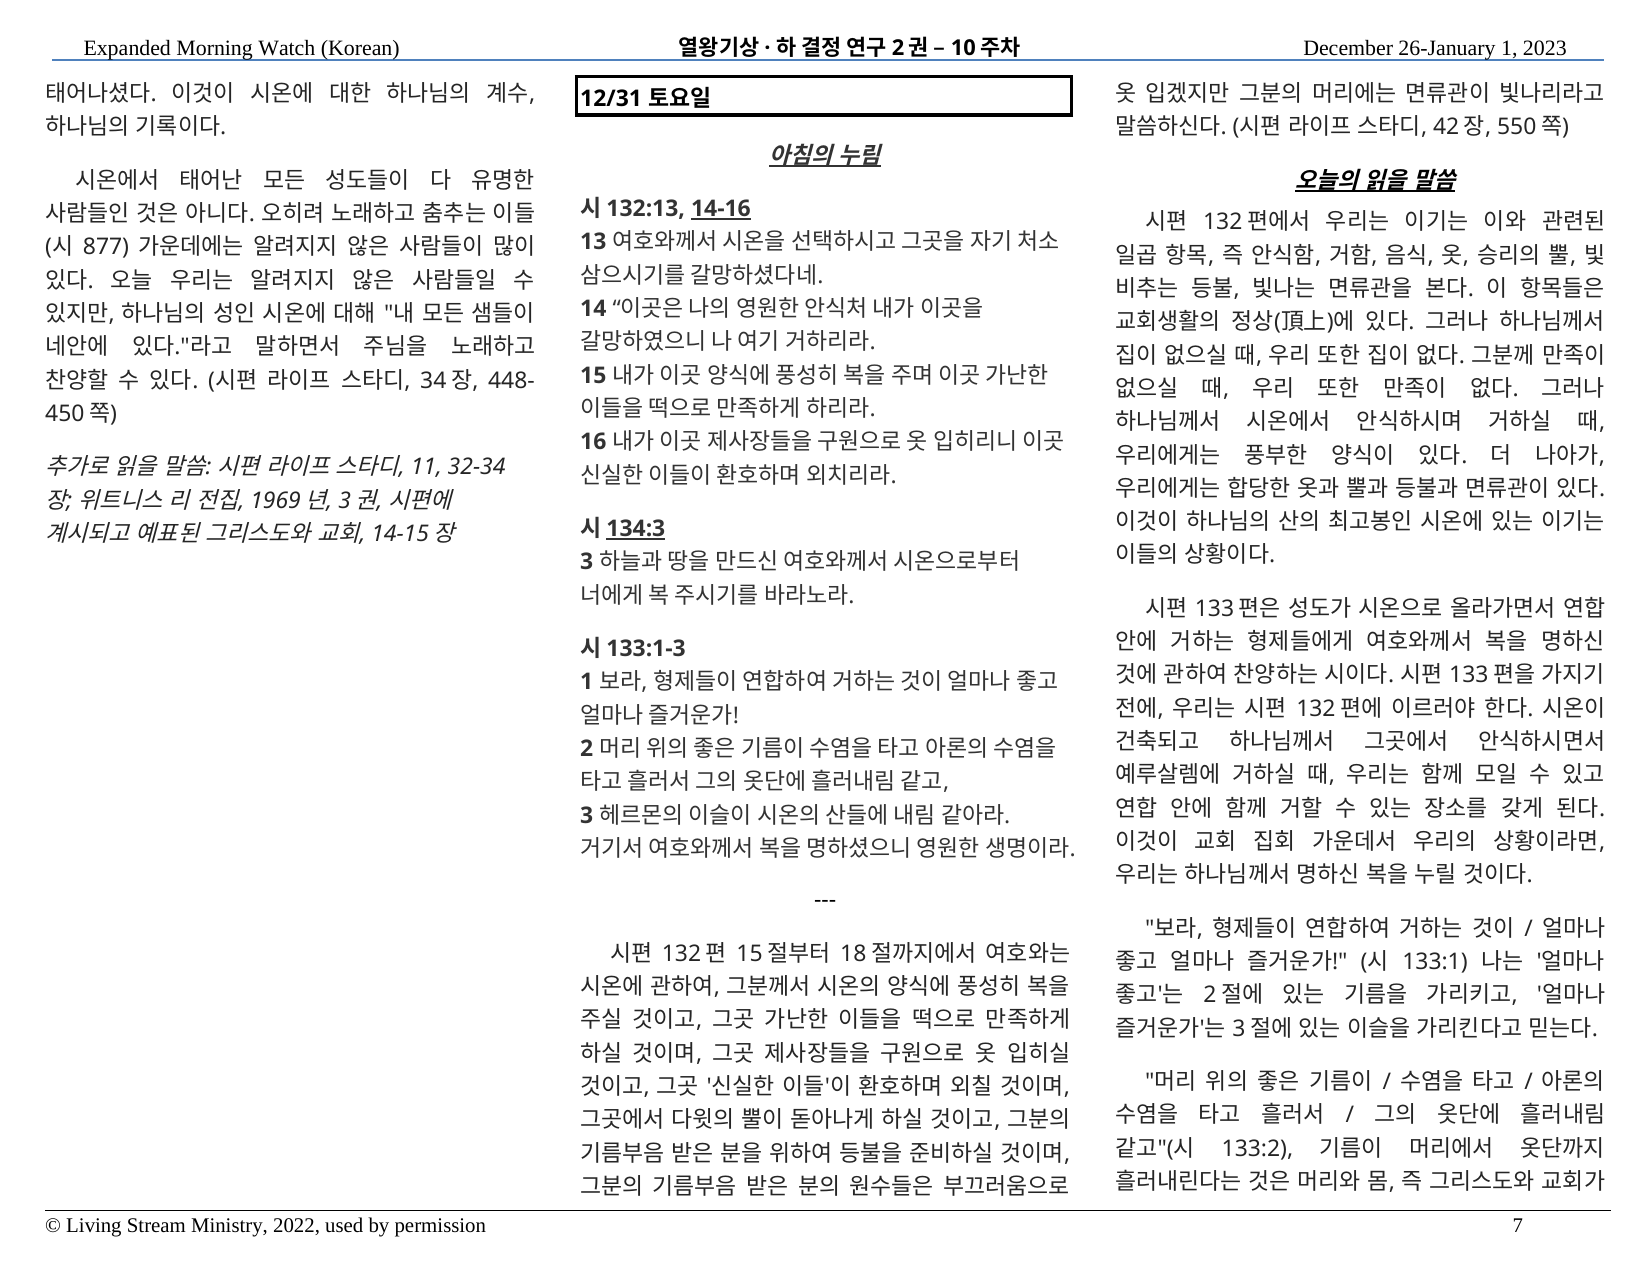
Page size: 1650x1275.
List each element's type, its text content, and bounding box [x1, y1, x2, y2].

text 시편 132편에서 우리는 이기는 이와 관련된 일곱 항목, 즉 안식함, 거함, 음식, 옷, 승리의 뿔, 빛 비추는 등불, 빛나는 면류관을 본다. 이 항목들은 교회생활의 정상(頂上)에 있다. 그러나 하나님께서 집이 없으실 때, 우리 또한 집이 없다. 그분께 만족이 없으실 때, 우리 또한 만족이 없다. 그러나 하나님께서 시온에서 안식하시며 거하실 때, 우리에게는 풍부한 양식이 있다. 더 나아가, 우리에게는 합당한 옷과 뿔과 등불과 면류관이 있다. 이것이 하나님의 산의 최고봉인 시온에 있는 이기는 이들의 상황이다. [1115, 203, 1605, 570]
list 시 132:13, 14-16 13 여호와께서 시온을 선택하시고 그곳을 자기 처소 삼으시기를 갈망하셨다네. 14 “이곳은 나의 영원한 안식처 내가 이곳을 갈망하였으니 나 여기 거하리라. 15 내가 이곳 양식에 풍성히 복을 주며 이곳 가난한 이들을 떡으로 만족하게 하리라. 16 내가 이곳 제사장들을 구원으로 옷 입히리니 이곳 신실한 이들이 환호하며 외치리라. [580, 190, 1070, 490]
text 시편 132편 15절부터 18절까지에서 여호와는 시온에 관하여, 그분께서 시온의 양식에 풍성히 복을 주실 것이고, 그곳 가난한 이들을 떡으로 만족하게 하실 것이며, 그곳 제사장들을 구원으로 옷 입히실 것이고, 그곳 '신실한 이들'이 환호하며 외칠 것이며, 그곳에서 다윗의 뿔이 돋아나게 하실 것이고, 그분의 기름부음 받은 분을 위하여 등불을 준비하실 것이며, 그분의 기름부음 받은 분의 원수들은 부끄러움으로 옷 입겠지만 그분의 머리에는 면류관이 빛나리라고 말씀하신다. (시편 라이프 스타디, 42장, 550쪽) [1115, 75, 1605, 142]
text 추가로 읽을 말씀: 시편 라이프 스타디, 11, 32-34장; 위트니스 리 전집, 1969년, 3권, 시편에 계시되고 예표된 그리스도와 교회, 14-15장 [45, 448, 535, 548]
text 시편 132편 15절부터 18절까지에서 여호와는 시온에 관하여, 그분께서 시온의 양식에 풍성히 복을 주실 것이고, 그곳 가난한 이들을 떡으로 만족하게 하실 것이며, 그곳 제사장들을 구원으로 옷 입히실 것이고, 그곳 '신실한 이들'이 환호하며 외칠 것이며, 그곳에서 다윗의 뿔이 돋아나게 하실 것이고, 그분의 기름부음 받은 분을 위하여 등불을 준비하실 것이며, 그분의 기름부음 받은 분의 원수들은 부끄러움으로 옷 입겠지만 그분의 머리에는 면류관이 빛나리라고 말씀하신다. (시편 라이프 스타디, 42장, 550쪽) [580, 934, 1070, 1201]
list 시 133:1-3 1 보라, 형제들이 연합하여 거하는 것이 얼마나 좋고 얼마나 즐거운가! 2 머리 위의 좋은 기름이 수염을 타고 아론의 수염을 타고 흘러서 그의 옷단에 흘러내림 같고, 3 헤르몬의 이슬이 시온의 산들에 내림 같아라. 거기서 여호와께서 복을 명하셨으니 영원한 생명이라. [580, 630, 1070, 863]
text --- [580, 883, 1070, 914]
text 오늘의 읽을 말씀 [1115, 162, 1605, 195]
list 시 134:3 3 하늘과 땅을 만드신 여호와께서 시온으로부터 너에게 복 주시기를 바라노라. [580, 510, 1070, 610]
text "보라, 형제들이 연합하여 거하는 것이 / 얼마나 좋고 얼마나 즐거운가!" (시 133:1) 나는 '얼마나 좋고'는 2절에 있는 기름을 가리키고, '얼마나 즐거운가'는 3절에 있는 이슬을 가리킨다고 믿는다. [1115, 909, 1605, 1043]
text "머리 위의 좋은 기름이 / 수염을 타고 / 아론의 수염을 타고 흘러서 / 그의 옷단에 흘러내림 같고"(시 133:2), 기름이 머리에서 옷단까지 흘러내린다는 것은 머리와 몸, 즉 그리스도와 교회가 모두 하나님의 좋은 기름으로 발라지고 있다는 것을 상징한다. [1115, 1063, 1605, 1196]
text 시편 133편은 성도가 시온으로 올라가면서 연합 안에 거하는 형제들에게 여호와께서 복을 명하신 것에 관하여 찬양하는 시이다. 시편 133편을 가지기 전에, 우리는 시편 132편에 이르러야 한다. 시온이 건축되고 하나님께서 그곳에서 안식하시면서 예루살렘에 거하실 때, 우리는 함께 모일 수 있고 연합 안에 함께 거할 수 있는 장소를 갖게 된다. 이것이 교회 집회 가운데서 우리의 상황이라면, 우리는 하나님께서 명하신 복을 누릴 것이다. [1115, 590, 1605, 889]
text 12/31 토요일 [578, 78, 1070, 113]
text 시온에서 태어난 모든 성도들이 다 유명한 사람들인 것은 아니다. 오히려 노래하고 춤추는 이들(시 877) 가운데에는 알려지지 않은 사람들이 많이 있다. 오늘 우리는 알려지지 않은 사람들일 수 있지만, 하나님의 성인 시온에 대해 "내 모든 샘들이 네안에 있다."라고 말하면서 주님을 노래하고 찬양할 수 있다. (시편 라이프 스타디, 34장, 448-450쪽) [45, 162, 535, 428]
text 아침의 누림 [580, 137, 1070, 170]
